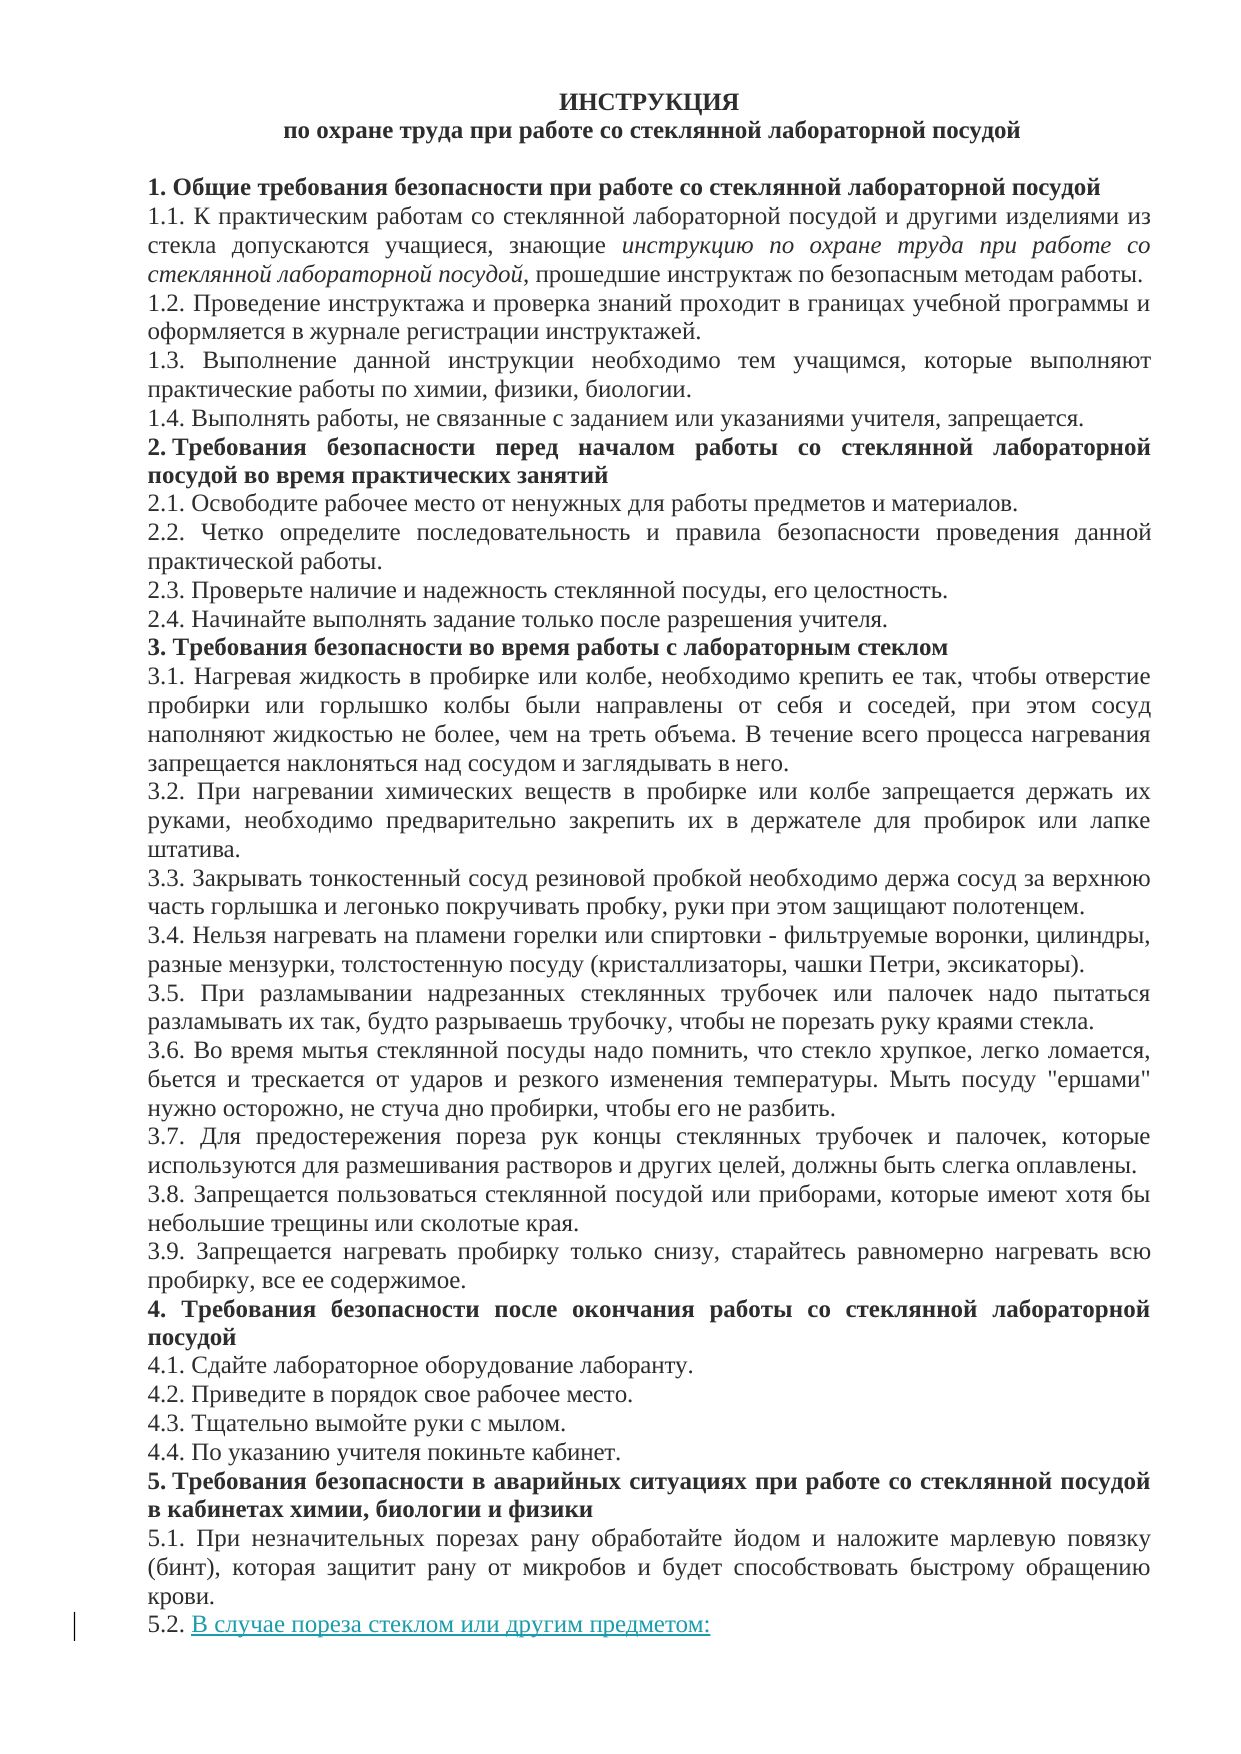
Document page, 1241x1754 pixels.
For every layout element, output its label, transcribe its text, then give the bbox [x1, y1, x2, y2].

list К практическим работам со стеклянной лабораторной посудой и другими изделиями из стекла допускаются учащиеся, знающие инструкцию по охране труда при работе со стеклянной лабораторной посудой, прошедшие инструктаж по безопасным методам работы. [147, 201, 1151, 288]
list Нагревая жидкость в пробирке или колбе, необходимо крепить ее так, чтобы отверстие пробирки или горлышко колбы были направлены от себя и соседей, при этом сосуд наполняют жидкостью не более, чем на треть объема. В течение всего процесса нагревания запрещается наклоняться над сосудом и заглядывать в него. [147, 661, 1152, 776]
list При разламывании надрезанных стеклянных трубочек или палочек надо пытаться разламывать их так, будто разрываешь трубочку, чтобы не порезать руку краями стекла. [147, 978, 1151, 1035]
list Для предостережения пореза рук концы стеклянных трубочек и палочек, которые используются для размешивания растворов и других целей, должны быть слегка оплавлены. [147, 1121, 1151, 1179]
list В случае пореза стеклом или другим предметом: [147, 1609, 1152, 1638]
list Запрещается нагревать пробирку только снизу, старайтесь равномерно нагревать всю пробирку, все ее содержимое. [147, 1236, 1152, 1294]
list Освободите рабочее место от ненужных для работы предметов и материалов. [147, 489, 1152, 517]
list Проверьте наличие и надежность стеклянной посуды, его целостность. [147, 575, 1152, 604]
text ИНСТРУКЦИЯ [206, 87, 1092, 115]
list Требования безопасности перед началом работы со стеклянной лабораторной посудой во время практических занятий [147, 432, 1151, 489]
list Начинайте выполнять задание только после разрешения учителя. [147, 604, 1152, 632]
list Закрывать тонкостенный сосуд резиновой пробкой необходимо держа сосуд за верхнюю часть горлышка и легонько покручивать пробку, руки при этом защищают полотенцем. [147, 863, 1151, 920]
list При нагревании химических веществ в пробирке или колбе запрещается держать их руками, необходимо предварительно закрепить их в держателе для пробирок или лапке штатива. [147, 776, 1152, 863]
list Общие требования безопасности при работе со стеклянной лабораторной посудой [147, 173, 1152, 201]
list Запрещается пользоваться стеклянной посудой или приборами, которые имеют хотя бы небольшие трещины или сколотые края. [147, 1179, 1152, 1236]
list Во время мытья стеклянной посуды надо помнить, что стекло хрупкое, легко ломается, бьется и трескается от ударов и резкого изменения температуры. Мыть посуду "ершами" нужно осторожно, не стуча дно пробирки, чтобы его не разбить. [147, 1035, 1152, 1121]
list Четко определите последовательность и правила безопасности проведения данной практической работы. [147, 517, 1152, 575]
text по охране труда при работе со стеклянной лабораторной посудой [211, 115, 1093, 144]
list При незначительных порезах рану обработайте йодом и наложите марлевую повязку (бинт), которая защитит рану от микробов и будет способствовать быстрому обращению крови. [147, 1523, 1152, 1609]
list По указанию учителя покиньте кабинет. [147, 1437, 1152, 1465]
list Требования безопасности после окончания работы со стеклянной лабораторной посудой [147, 1294, 1151, 1351]
list Тщательно вымойте руки с мылом. [147, 1408, 1152, 1437]
list Сдайте лабораторное оборудование лаборанту. [147, 1351, 1152, 1379]
list Проведение инструктажа и проверка знаний проходит в границах учебной программы и оформляется в журнале регистрации инструктажей. [147, 288, 1152, 345]
list Выполнение данной инструкции необходимо тем учащимся, которые выполняют практические работы по химии, физики, биологии. [147, 345, 1151, 403]
list Приведите в порядок свое рабочее место. [147, 1379, 1152, 1408]
list Выполнять работы, не связанные с заданием или указаниями учителя, запрещается. [147, 403, 1152, 431]
list Требования безопасности во время работы с лабораторным стеклом [147, 633, 1152, 661]
list Требования безопасности в аварийных ситуациях при работе со стеклянной посудой в кабинетах химии, биологии и физики [147, 1466, 1151, 1523]
list Нельзя нагревать на пламени горелки или спиртовки - фильтруемые воронки, цилиндры, разные мензурки, толстостенную посуду (кристаллизаторы, чашки Петри, эксикаторы). [147, 920, 1151, 978]
